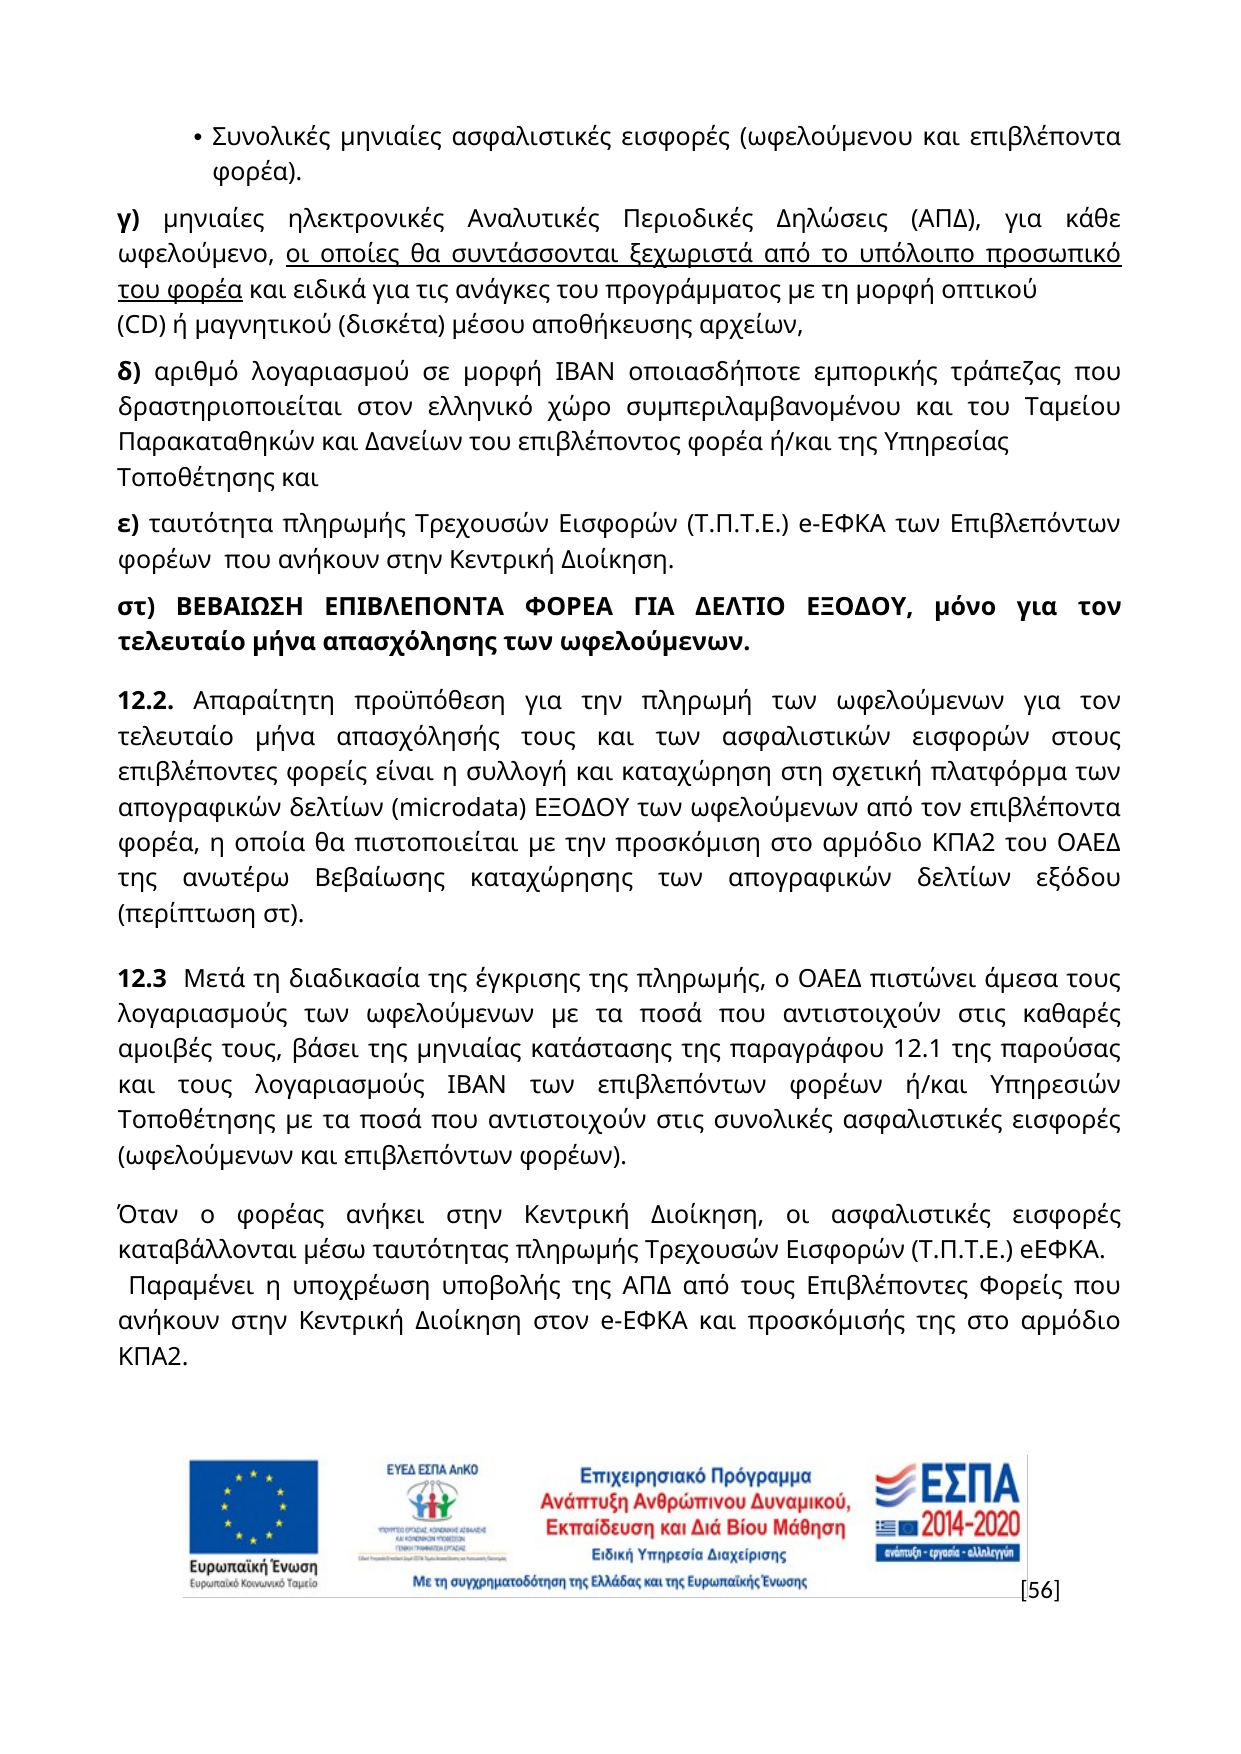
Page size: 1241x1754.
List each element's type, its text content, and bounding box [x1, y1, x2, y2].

text Τοποθέτησης και [117, 459, 1122, 493]
text (CD) ή μαγνητικού (δισκέτα) μέσου αποθήκευσης αρχείων, [117, 307, 1122, 341]
text Παραμένει η υποχρέωση υποβολής της ΑΠΔ από τους Επιβλέποντες Φορείς που ανήκουν στην Κεντρική Διοίκηση στον e-ΕΦΚΑ και προσκόμισής της στο αρμόδιο ΚΠΑ2. [117, 1267, 1122, 1372]
list Συνολικές μηνιαίες ασφαλιστικές εισφορές (ωφελούμενου και επιβλέποντα φορέα). [193, 118, 1122, 188]
text 12.2. Απαραίτητη προϋπόθεση για την πληρωμή των ωφελούμενων για τον τελευταίο μήνα απασχόλησής τους και των ασφαλιστικών εισφορών στους επιβλέποντες φορείς είναι η συλλογή και καταχώρηση στη σχετική πλατφόρμα των απογραφικών δελτίων (microdata) ΕΞΟΔΟΥ των ωφελούμενων από τον επιβλέποντα φορέα, η οποία θα πιστοποιείται με την προσκόμιση στο αρμόδιο ΚΠΑ2 του ΟΑΕΔ της ανωτέρω Βεβαίωσης καταχώρησης των απογραφικών δελτίων εξόδου (περίπτωση στ). [117, 683, 1122, 929]
text στ) ΒΕΒΑΙΩΣΗ ΕΠΙΒΛΕΠΟΝΤΑ ΦΟΡΕΑ ΓΙΑ ΔΕΛΤΙΟ ΕΞΟΔΟΥ, μόνο για τον τελευταίο μήνα απασχόλησης των ωφελούμενων. [117, 588, 1122, 658]
text 12.3 Μετά τη διαδικασία της έγκρισης της πληρωμής, ο ΟΑΕΔ πιστώνει άμεσα τους λογαριασμούς των ωφελούμενων με τα ποσά που αντιστοιχούν στις καθαρές αμοιβές τους, βάσει της μηνιαίας κατάστασης της παραγράφου 12.1 της παρούσας και τους λογαριασμούς ΙΒΑΝ των επιβλεπόντων φορέων ή/και Υπηρεσιών Τοποθέτησης με τα ποσά που αντιστοιχούν στις συνολικές ασφαλιστικές εισφορές (ωφελούμενων και επιβλεπόντων φορέων). [117, 960, 1122, 1171]
picture [182, 1455, 1029, 1599]
text Όταν ο φορέας ανήκει στην Κεντρική Διοίκηση, οι ασφαλιστικές εισφορές καταβάλλονται μέσω ταυτότητας πληρωμής Τρεχουσών Εισφορών (Τ.Π.Τ.Ε.) eΕΦΚΑ. [117, 1197, 1122, 1266]
text δ) αριθμό λογαριασμού σε μορφή IBAN οποιασδήποτε εμπορικής τράπεζας που δραστηριοποιείται στον ελληνικό χώρο συμπεριλαμβανομένου και του Ταμείου Παρακαταθηκών και Δανείων του επιβλέποντος φορέα ή/και της Υπηρεσίας [117, 353, 1122, 458]
text ε) ταυτότητα πληρωμής Τρεχουσών Εισφορών (Τ.Π.Τ.Ε.) e-ΕΦΚΑ των Επιβλεπόντων φορέων που ανήκουν στην Κεντρική Διοίκηση. [117, 506, 1122, 575]
text γ) μηνιαίες ηλεκτρονικές Αναλυτικές Περιοδικές Δηλώσεις (ΑΠΔ), για κάθε ωφελούμενο, οι οποίες θα συντάσσονται ξεχωριστά από το υπόλοιπο προσωπικό του φορέα και ειδικά για τις ανάγκες του προγράμματος με τη μορφή οπτικού [117, 200, 1122, 305]
